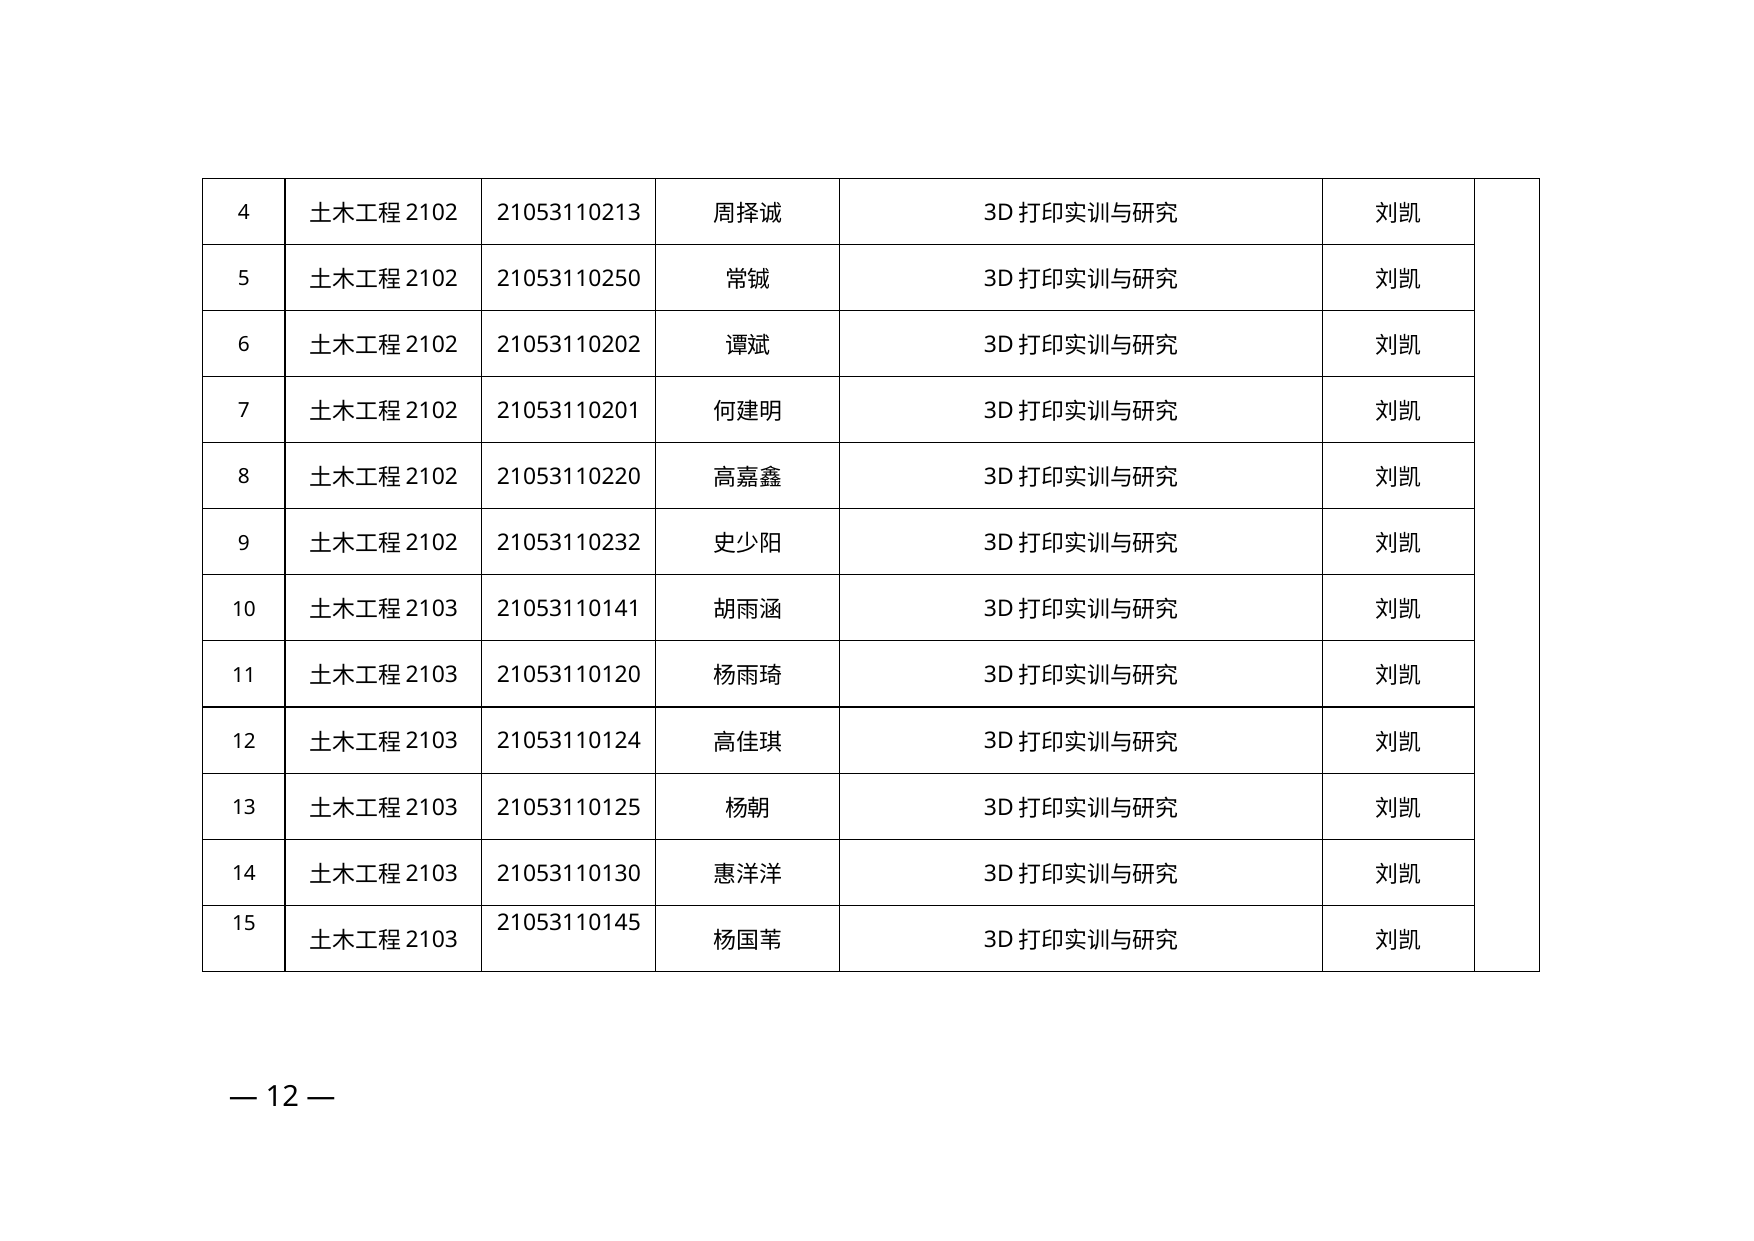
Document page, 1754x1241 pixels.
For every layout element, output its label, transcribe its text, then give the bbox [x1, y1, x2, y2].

table_cell 3D打印实训与研究 [840, 377, 1322, 442]
table_cell 常铖 [656, 245, 839, 310]
table_cell 3D打印实训与研究 [840, 641, 1322, 706]
table_cell 21053110141 [482, 575, 655, 640]
table_cell 4 [203, 179, 284, 244]
table_cell 刘凯 [1323, 509, 1474, 574]
table_cell 土木工程2103 [286, 906, 481, 971]
table_cell 刘凯 [1323, 840, 1474, 904]
table_cell 刘凯 [1323, 377, 1474, 442]
table_cell 15 [203, 906, 284, 971]
table_cell 杨雨琦 [656, 641, 839, 706]
table_cell 谭斌 [656, 311, 839, 376]
table_cell 刘凯 [1323, 443, 1474, 508]
table_cell 21053110124 [482, 708, 655, 772]
table_cell 高嘉鑫 [656, 443, 839, 508]
table_cell 21053110232 [482, 509, 655, 574]
table_cell 刘凯 [1323, 179, 1474, 244]
table_cell 3D打印实训与研究 [840, 509, 1322, 574]
table_cell 刘凯 [1323, 774, 1474, 838]
table_cell 土木工程2102 [286, 179, 481, 244]
table_cell 21053110202 [482, 311, 655, 376]
table_cell 3D打印实训与研究 [840, 708, 1322, 772]
table_cell 21053110213 [482, 179, 655, 244]
table_cell 3D打印实训与研究 [840, 245, 1322, 310]
table_cell 土木工程2102 [286, 311, 481, 376]
table_cell 土木工程2103 [286, 840, 481, 904]
table_cell 3D打印实训与研究 [840, 311, 1322, 376]
table_cell 土木工程2102 [286, 245, 481, 310]
table_cell 10 [203, 575, 284, 640]
table_cell 史少阳 [656, 509, 839, 574]
table_cell 3D打印实训与研究 [840, 906, 1322, 971]
table_cell 5 [203, 245, 284, 310]
table_cell 惠洋洋 [656, 840, 839, 904]
table_cell 21053110201 [482, 377, 655, 442]
table_cell 3D打印实训与研究 [840, 575, 1322, 640]
table_cell 21053110120 [482, 641, 655, 706]
table_cell 周择诚 [656, 179, 839, 244]
table_cell 9 [203, 509, 284, 574]
table_cell 13 [203, 774, 284, 838]
table_cell 刘凯 [1323, 575, 1474, 640]
table_cell 21053110130 [482, 840, 655, 904]
table_cell 21053110220 [482, 443, 655, 508]
table_cell 刘凯 [1323, 311, 1474, 376]
table_cell 11 [203, 641, 284, 706]
table_cell 7 [203, 377, 284, 442]
table_cell 杨国苇 [656, 906, 839, 971]
table_cell 21053110125 [482, 774, 655, 838]
table_cell 刘凯 [1323, 906, 1474, 971]
table_cell 3D打印实训与研究 [840, 840, 1322, 904]
table_cell 高佳琪 [656, 708, 839, 772]
table_cell 21053110250 [482, 245, 655, 310]
table_cell 8 [203, 443, 284, 508]
table_cell 3D打印实训与研究 [840, 179, 1322, 244]
table_cell 杨朝 [656, 774, 839, 838]
table_cell 土木工程2103 [286, 708, 481, 772]
table_cell 土木工程2103 [286, 641, 481, 706]
table_cell 土木工程2103 [286, 575, 481, 640]
table_cell 3D打印实训与研究 [840, 774, 1322, 838]
table_cell 6 [203, 311, 284, 376]
table_cell 刘凯 [1323, 641, 1474, 706]
table_cell 土木工程2102 [286, 509, 481, 574]
table_cell 刘凯 [1323, 708, 1474, 772]
table_cell 3D打印实训与研究 [840, 443, 1322, 508]
table_cell 土木工程2102 [286, 443, 481, 508]
table_cell 土木工程2103 [286, 774, 481, 838]
table_cell 14 [203, 840, 284, 904]
table_cell 21053110145 [482, 906, 655, 971]
table_cell 何建明 [656, 377, 839, 442]
table_cell 胡雨涵 [656, 575, 839, 640]
table_cell 土木工程2102 [286, 377, 481, 442]
table_cell 刘凯 [1323, 245, 1474, 310]
table_cell 12 [203, 708, 284, 772]
